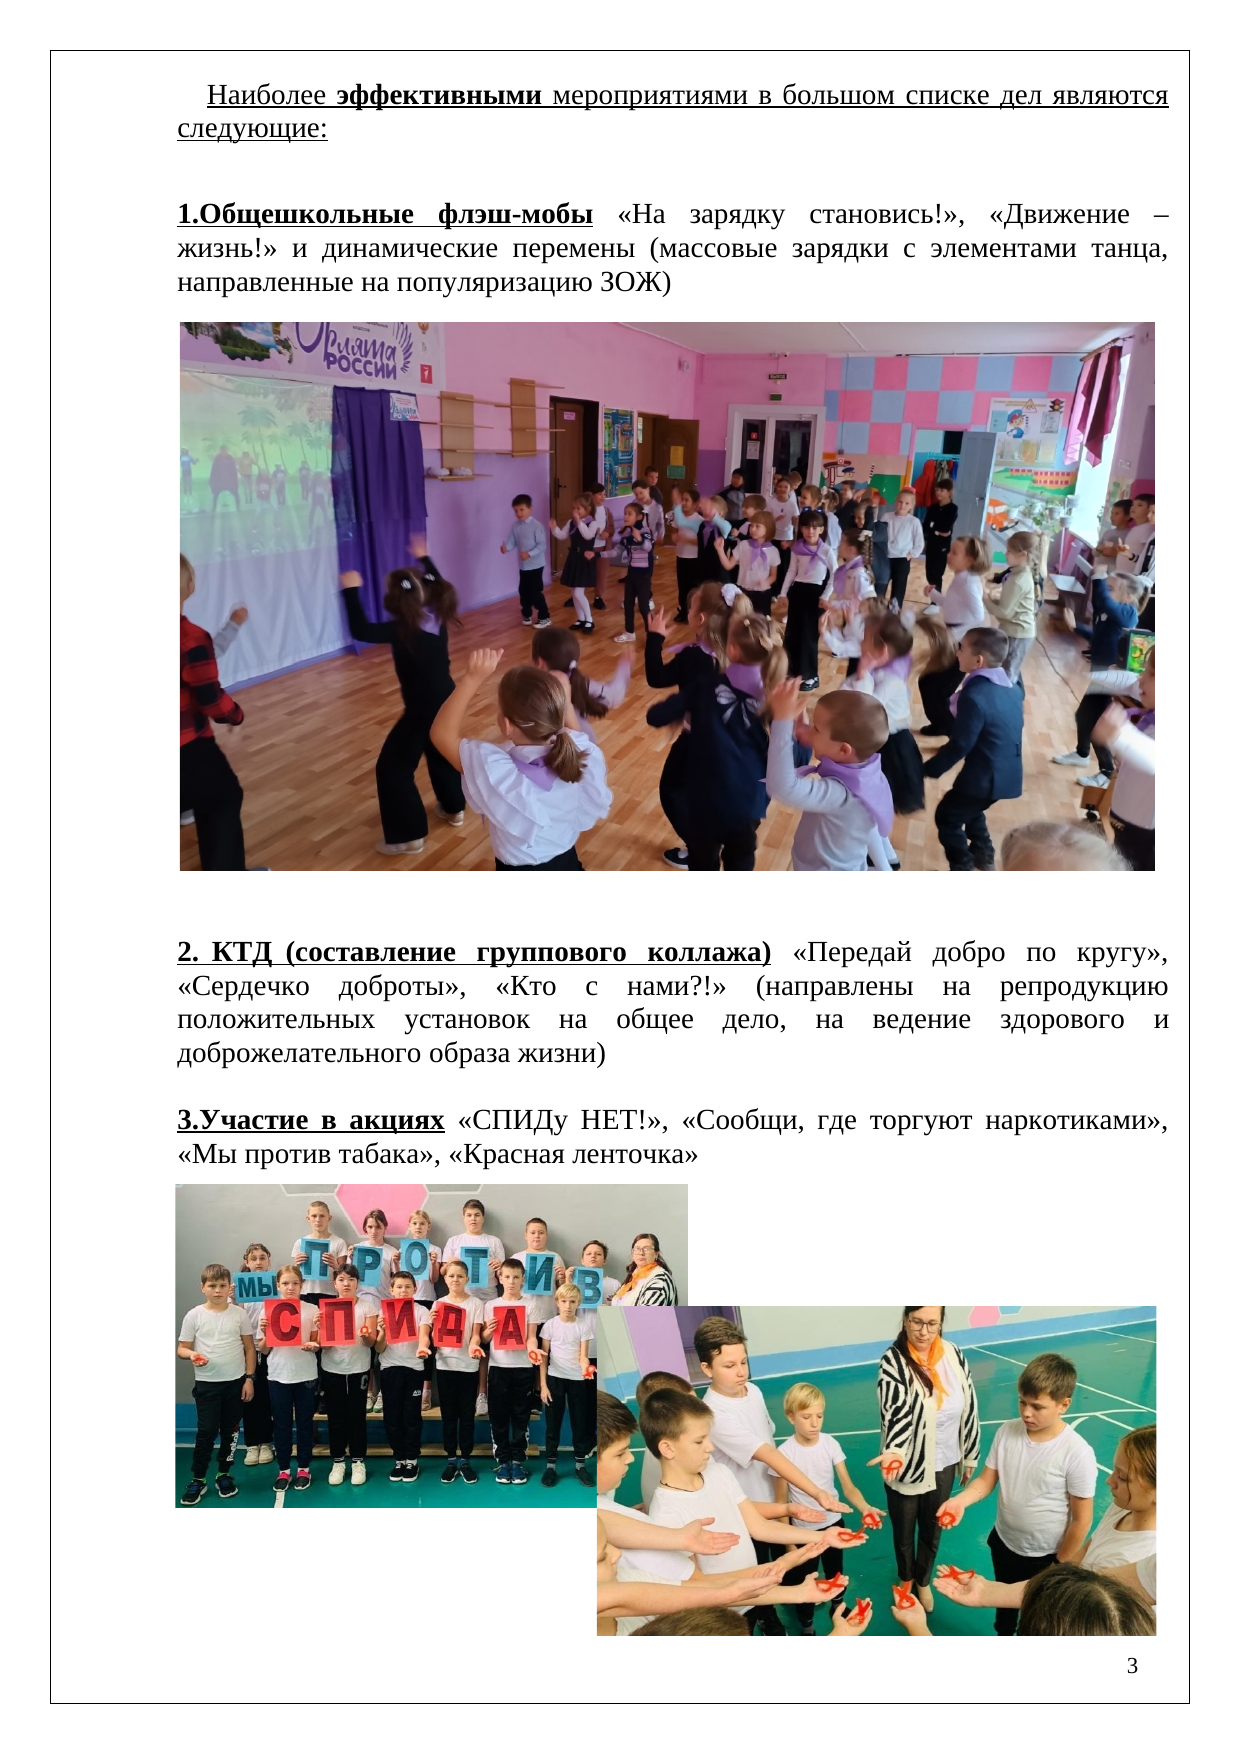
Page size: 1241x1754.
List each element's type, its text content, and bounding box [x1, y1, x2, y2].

picture [179, 322, 1155, 869]
text Наиболее эффективными мероприятиями в большом списке дел являются следующие: [177, 77, 1169, 144]
picture [175, 1184, 1156, 1635]
list 2. КТД (составление группового коллажа) «Передай добро по кругу», «Сердечко доброты», «Кто с нами?!» (направлены на репродукцию положительных установок на общее дело, на ведение здорового и доброжелательного образа жизни) [177, 934, 1169, 1069]
list 1.Общешкольные флэш-мобы «На зарядку становись!», «Движение – жизнь!» и динамические перемены (массовые зарядки с элементами танца, направленные на популяризацию ЗОЖ) [177, 197, 1169, 297]
list 3.Участие в акциях «СПИДу НЕТ!», «Сообщи, где торгуют наркотиками», «Мы против табака», «Красная ленточка» [177, 1102, 1169, 1169]
